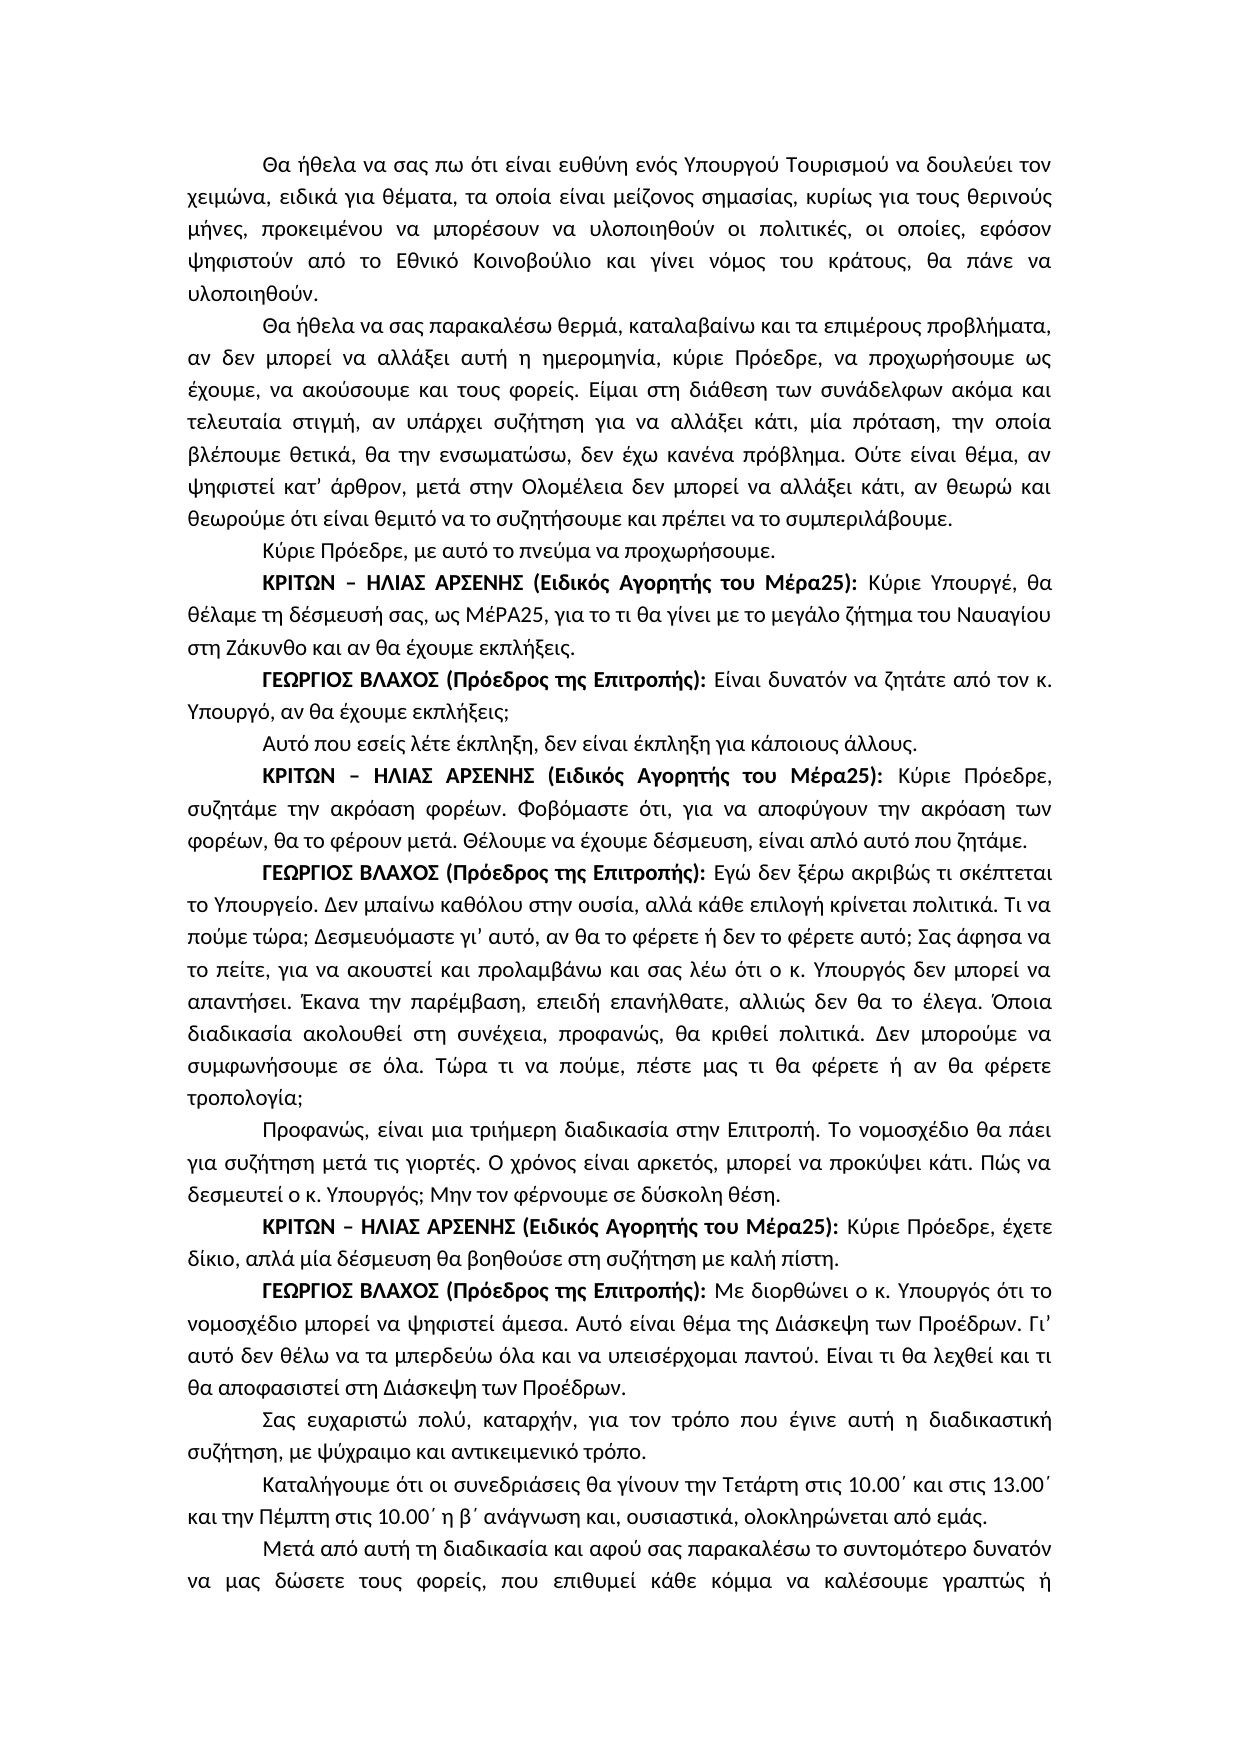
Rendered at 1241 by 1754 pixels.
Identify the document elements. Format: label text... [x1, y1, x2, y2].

text ΚΡΙΤΩΝ – ΗΛΙΑΣ ΑΡΣΕΝΗΣ (Ειδικός Αγορητής του Μέρα25): Κύριε Πρόεδρε, έχετε δίκιο, απλά μία δέσμευση θα βοηθούσε στη συζήτηση με καλή πίστη. [187, 1212, 1053, 1272]
text Προφανώς, είναι μια τριήμερη διαδικασία στην Επιτροπή. Το νομοσχέδιο θα πάει για συζήτηση μετά τις γιορτές. Ο χρόνος είναι αρκετός, μπορεί να προκύψει κάτι. Πώς να δεσμευτεί ο κ. Υπουργός; Μην τον φέρνουμε σε δύσκολη θέση. [187, 1116, 1053, 1208]
text Θα ήθελα να σας πω ότι είναι ευθύνη ενός Υπουργού Τουρισμού να δουλεύει τον χειμώνα, ειδικά για θέματα, τα οποία είναι μείζονος σημασίας, κυρίως για τους θερινούς μήνες, προκειμένου να μπορέσουν να υλοποιηθούν οι πολιτικές, οι οποίες, εφόσον ψηφιστούν από το Εθνικό Κοινοβούλιο και γίνει νόμος του κράτους, θα πάνε να υλοποιηθούν. [187, 150, 1053, 307]
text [187, 1534, 1053, 1594]
text ΓΕΩΡΓΙΟΣ ΒΛΑΧΟΣ (Πρόεδρος της Επιτροπής): Είναι δυνατόν να ζητάτε από τον κ. Υπουργό, αν θα έχουμε εκπλήξεις; [187, 665, 1053, 725]
text Θα ήθελα να σας παρακαλέσω θερμά, καταλαβαίνω και τα επιμέρους προβλήματα, αν δεν μπορεί να αλλάξει αυτή η ημερομηνία, κύριε Πρόεδρε, να προχωρήσουμε ως έχουμε, να ακούσουμε και τους φορείς. Είμαι στη διάθεση των συνάδελφων ακόμα και τελευταία στιγμή, αν υπάρχει συζήτηση για να αλλάξει κάτι, μία πρόταση, την οποία βλέπουμε θετικά, θα την ενσωματώσω, δεν έχω κανένα πρόβλημα. Ούτε είναι θέμα, αν ψηφιστεί κατ’ άρθρον, μετά στην Ολομέλεια δεν μπορεί να αλλάξει κάτι, αν θεωρώ και θεωρούμε ότι είναι θεμιτό να το συζητήσουμε και πρέπει να το συμπεριλάβουμε. [187, 311, 1053, 532]
text Κύριε Πρόεδρε, με αυτό το πνεύμα να προχωρήσουμε. [187, 536, 1053, 564]
text ΚΡΙΤΩΝ – ΗΛΙΑΣ ΑΡΣΕΝΗΣ (Ειδικός Αγορητής του Μέρα25): Κύριε Πρόεδρε, συζητάμε την ακρόαση φορέων. Φοβόμαστε ότι, για να αποφύγουν την ακρόαση των φορέων, θα το φέρουν μετά. Θέλουμε να έχουμε δέσμευση, είναι απλό αυτό που ζητάμε. [187, 762, 1053, 854]
text ΓΕΩΡΓΙΟΣ ΒΛΑΧΟΣ (Πρόεδρος της Επιτροπής): Εγώ δεν ξέρω ακριβώς τι σκέπτεται το Υπουργείο. Δεν μπαίνω καθόλου στην ουσία, αλλά κάθε επιλογή κρίνεται πολιτικά. Τι να πούμε τώρα; Δεσμευόμαστε γι’ αυτό, αν θα το φέρετε ή δεν το φέρετε αυτό; Σας άφησα να το πείτε, για να ακουστεί και προλαμβάνω και σας λέω ότι ο κ. Υπουργός δεν μπορεί να απαντήσει. Έκανα την παρέμβαση, επειδή επανήλθατε, αλλιώς δεν θα το έλεγα. Όποια διαδικασία ακολουθεί στη συνέχεια, προφανώς, θα κριθεί πολιτικά. Δεν μπορούμε να συμφωνήσουμε σε όλα. Τώρα τι να πούμε, πέστε μας τι θα φέρετε ή αν θα φέρετε τροπολογία; [187, 858, 1053, 1111]
text ΓΕΩΡΓΙΟΣ ΒΛΑΧΟΣ (Πρόεδρος της Επιτροπής): Με διορθώνει ο κ. Υπουργός ότι το νομοσχέδιο μπορεί να ψηφιστεί άμεσα. Αυτό είναι θέμα της Διάσκεψη των Προέδρων. Γι’ αυτό δεν θέλω να τα μπερδεύω όλα και να υπεισέρχομαι παντού. Είναι τι θα λεχθεί και τι θα αποφασιστεί στη Διάσκεψη των Προέδρων. [187, 1277, 1053, 1401]
text Αυτό που εσείς λέτε έκπληξη, δεν είναι έκπληξη για κάποιους άλλους. [187, 729, 1053, 757]
text Καταλήγουμε ότι οι συνεδριάσεις θα γίνουν την Τετάρτη στις 10.00΄ και στις 13.00΄ και την Πέμπτη στις 10.00΄ η β΄ ανάγνωση και, ουσιαστικά, ολοκληρώνεται από εμάς. [187, 1470, 1053, 1530]
text ΚΡΙΤΩΝ – ΗΛΙΑΣ ΑΡΣΕΝΗΣ (Ειδικός Αγορητής του Μέρα25): Κύριε Υπουργέ, θα θέλαμε τη δέσμευσή σας, ως ΜέΡΑ25, για το τι θα γίνει με το μεγάλο ζήτημα του Ναυαγίου στη Ζάκυνθο και αν θα έχουμε εκπλήξεις. [187, 568, 1053, 661]
text Σας ευχαριστώ πολύ, καταρχήν, για τον τρόπο που έγινε αυτή η διαδικαστική συζήτηση, με ψύχραιμο και αντικειμενικό τρόπο. [187, 1405, 1053, 1466]
